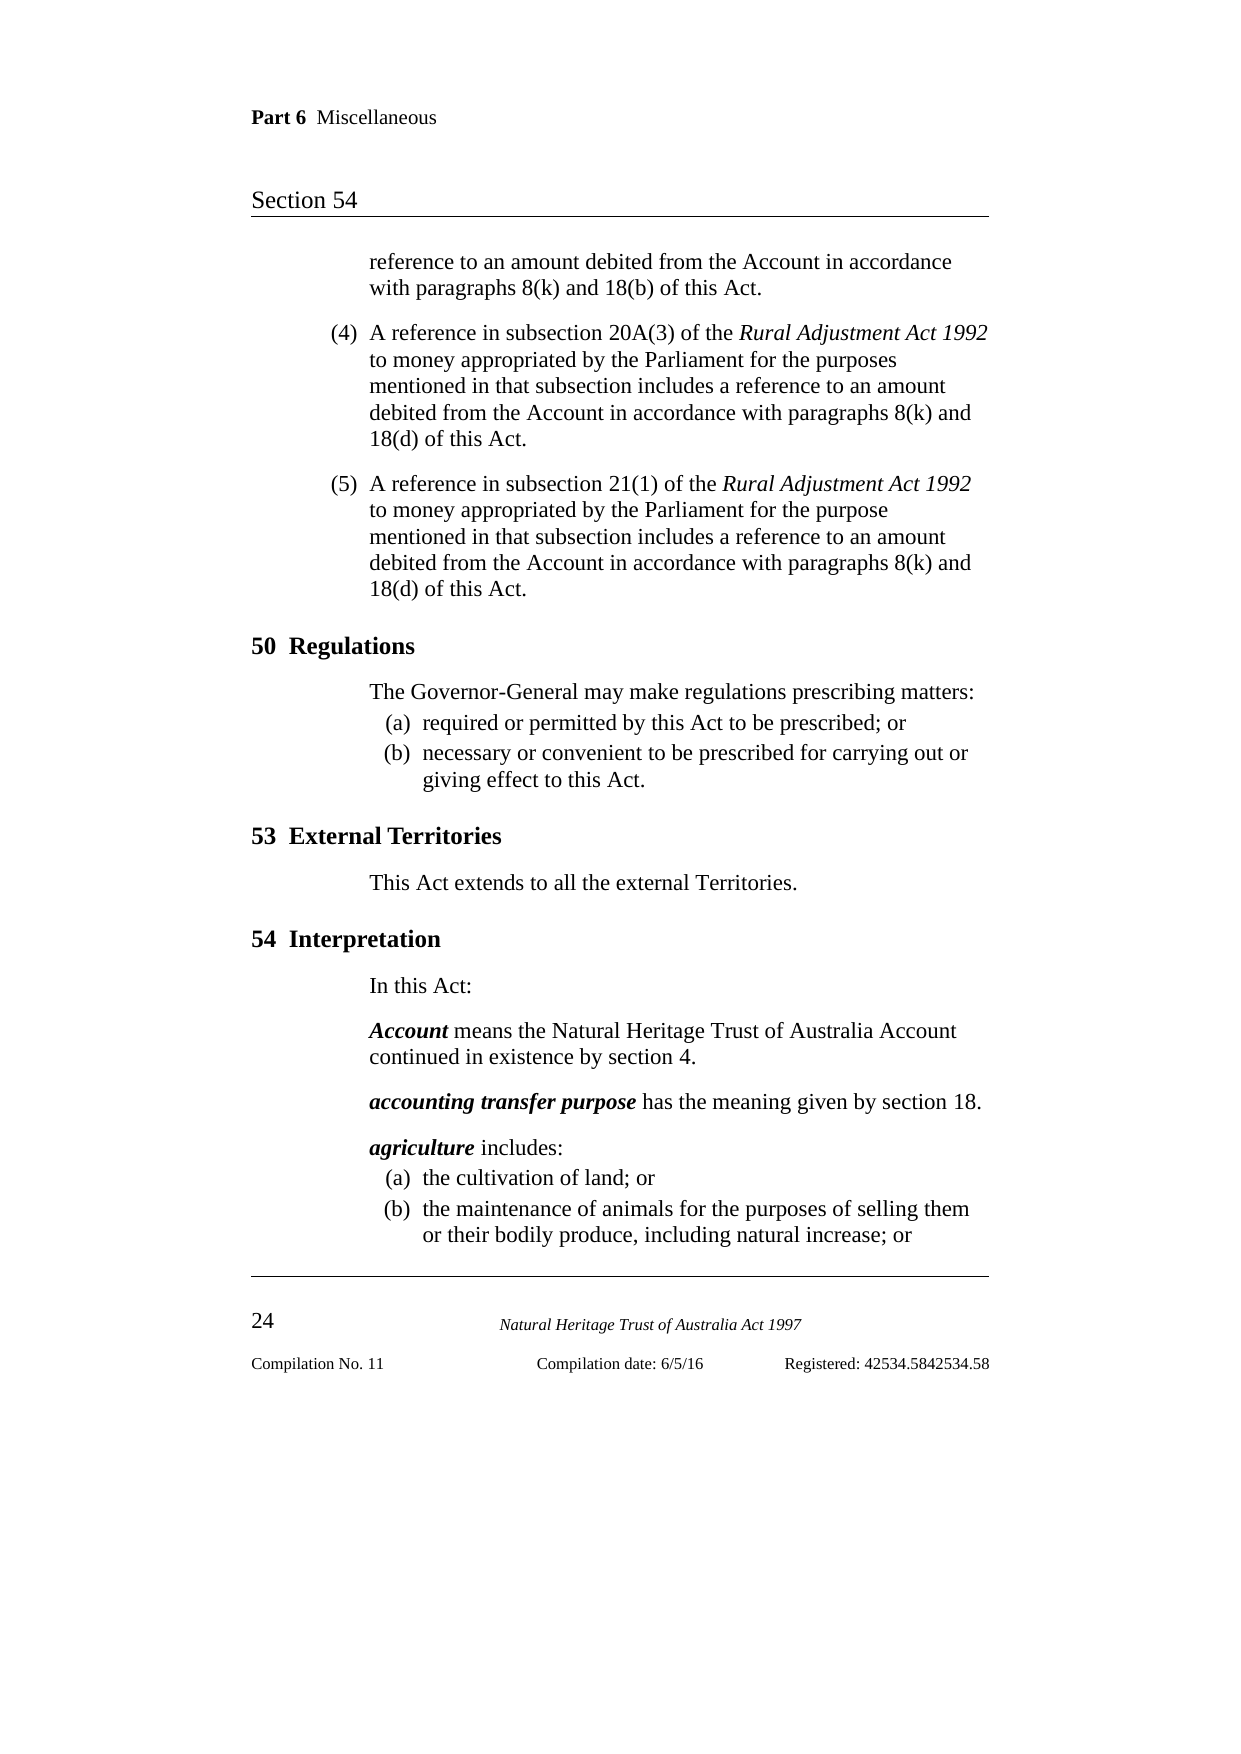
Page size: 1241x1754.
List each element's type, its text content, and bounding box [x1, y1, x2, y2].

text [251, 248, 989, 301]
text (4) A reference in subsection 20A(3) of the Rural Adjustment Act 1992 to money appropriated by the Parliament for the purposes mentioned in that subsection includes a reference to an amount debited from the Account in accordance with paragraphs 8(k) and 18(d) of this Act. [251, 319, 989, 451]
text (a) the cultivation of land; or [251, 1164, 989, 1190]
text 54 Interpretation [251, 924, 989, 953]
text (5) A reference in subsection 21(1) of the Rural Adjustment Act 1992 to money appropriated by the Parliament for the purpose mentioned in that subsection includes a reference to an amount debited from the Account in accordance with paragraphs 8(k) and 18(d) of this Act. [251, 470, 989, 602]
text 53 [251, 821, 989, 850]
text In this Act: [251, 972, 989, 998]
text (a) required or permitted by this Act to be prescribed; or [251, 709, 989, 735]
text (b) necessary or convenient to be prescribed for carrying out or giving effect to this Act. [251, 739, 989, 792]
text (b) the maintenance of animals for the purposes of selling them or their bodily produce, including natural increase; or [251, 1194, 989, 1247]
text 50 Regulations [251, 631, 989, 660]
text This Act extends to all the external Territories. [251, 869, 989, 895]
text The Governor-General may make regulations prescribing matters: [251, 678, 989, 705]
text accounting transfer purpose has the meaning given by section 18. [369, 1088, 989, 1115]
text agriculture includes: [369, 1133, 989, 1160]
text Account means the Natural Heritage Trust of Australia Account continued in existence by section 4. [369, 1017, 989, 1070]
